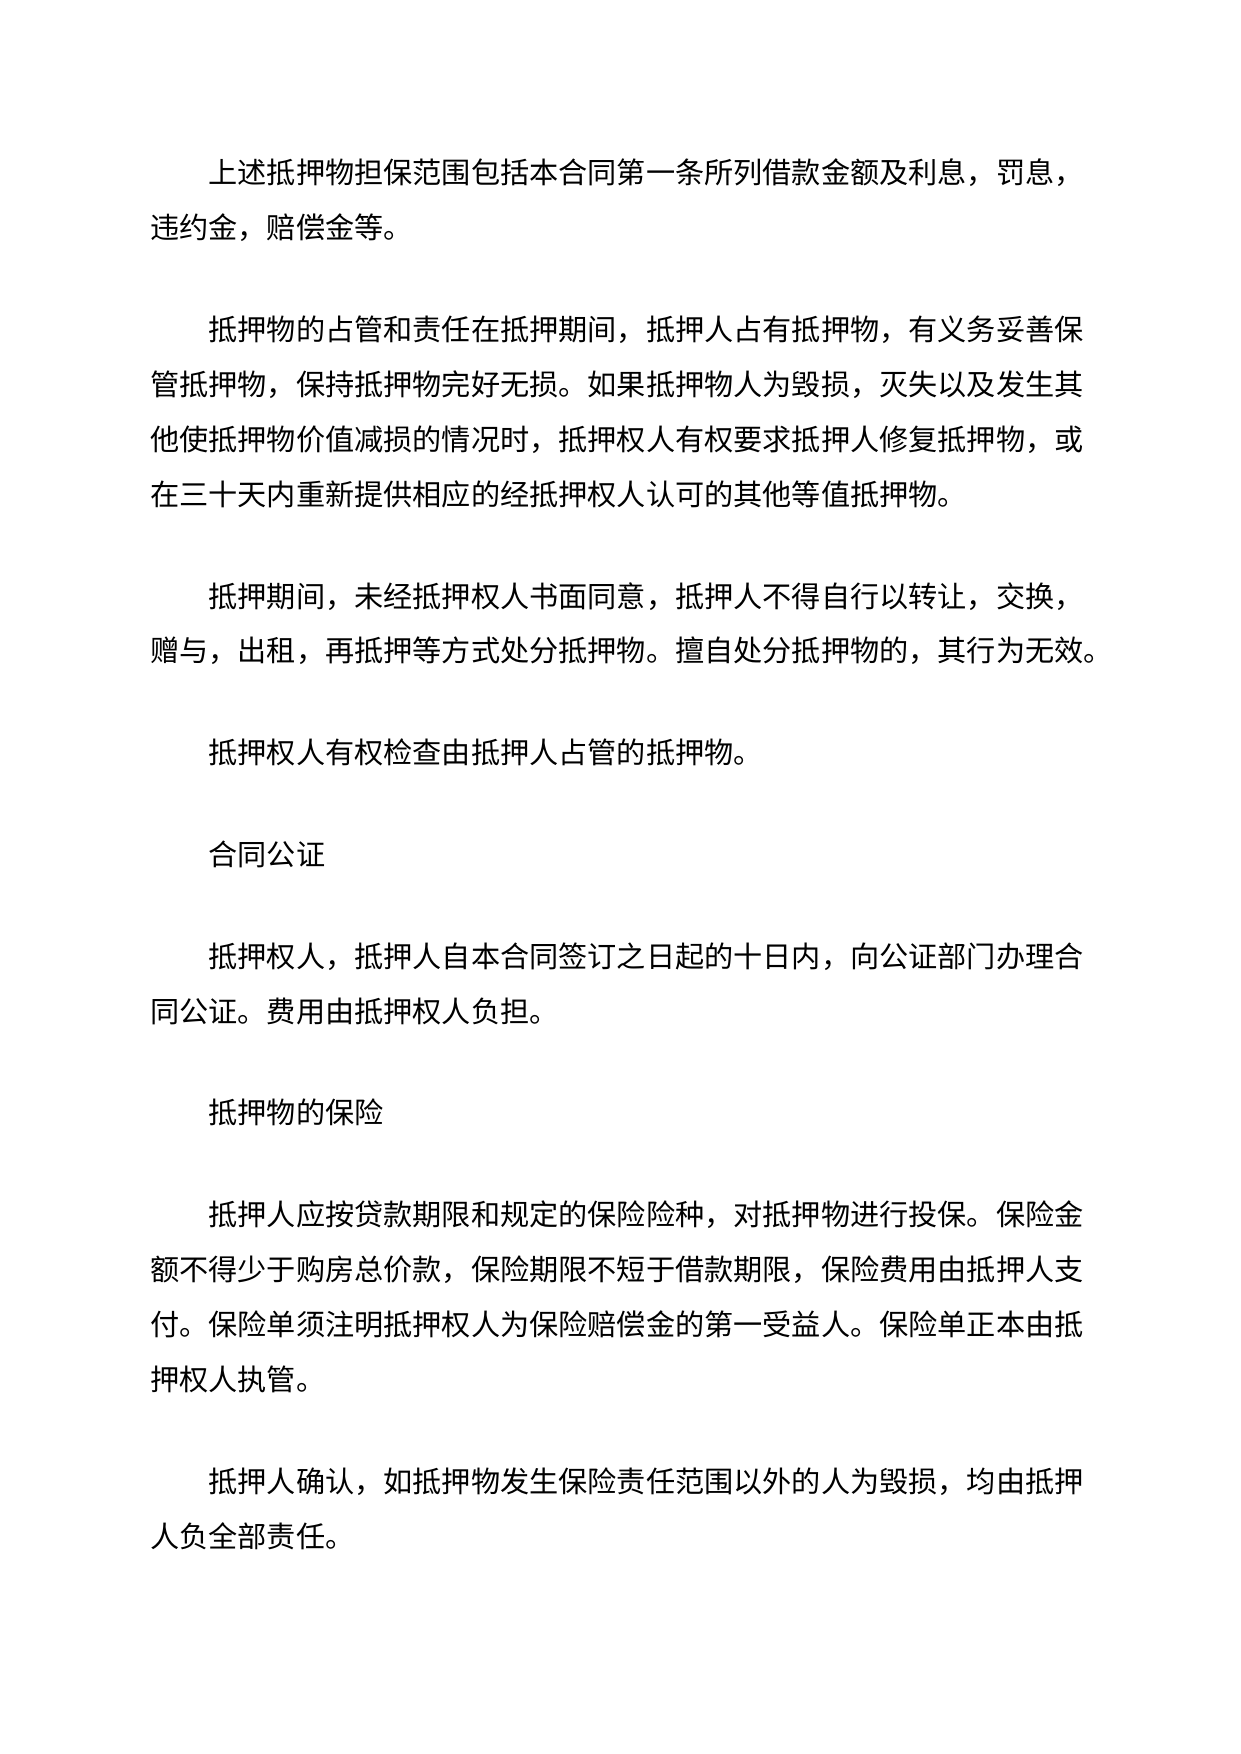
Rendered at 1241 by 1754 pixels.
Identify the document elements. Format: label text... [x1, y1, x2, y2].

text 上述抵押物担保范围包括本合同第一条所列借款金额及利息，罚息，违约金，赔偿金等。 [150, 150, 1090, 247]
text 抵押人确认，如抵押物发生保险责任范围以外的人为毁损，均由抵押人负全部责任。 [150, 1458, 1090, 1555]
text 抵押物的保险 [150, 1090, 1090, 1132]
text 抵押物的占管和责任在抵押期间，抵押人占有抵押物，有义务妥善保管抵押物，保持抵押物完好无损。如果抵押物人为毁损，灭失以及发生其他使抵押物价值减损的情况时，抵押权人有权要求抵押人修复抵押物，或在三十天内重新提供相应的经抵押权人认可的其他等值抵押物。 [150, 307, 1090, 514]
text 抵押权人有权检查由抵押人占管的抵押物。 [150, 730, 1090, 772]
text 抵押权人，抵押人自本合同签订之日起的十日内，向公证部门办理合同公证。费用由抵押权人负担。 [150, 933, 1090, 1031]
text 抵押人应按贷款期限和规定的保险险种，对抵押物进行投保。保险金额不得少于购房总价款，保险期限不短于借款期限，保险费用由抵押人支付。保险单须注明抵押权人为保险赔偿金的第一受益人。保险单正本由抵押权人执管。 [150, 1192, 1090, 1399]
text 抵押期间，未经抵押权人书面同意，抵押人不得自行以转让，交换，赠与，出租，再抵押等方式处分抵押物。擅自处分抵押物的，其行为无效。 [150, 573, 1090, 670]
text 合同公证 [150, 832, 1090, 874]
